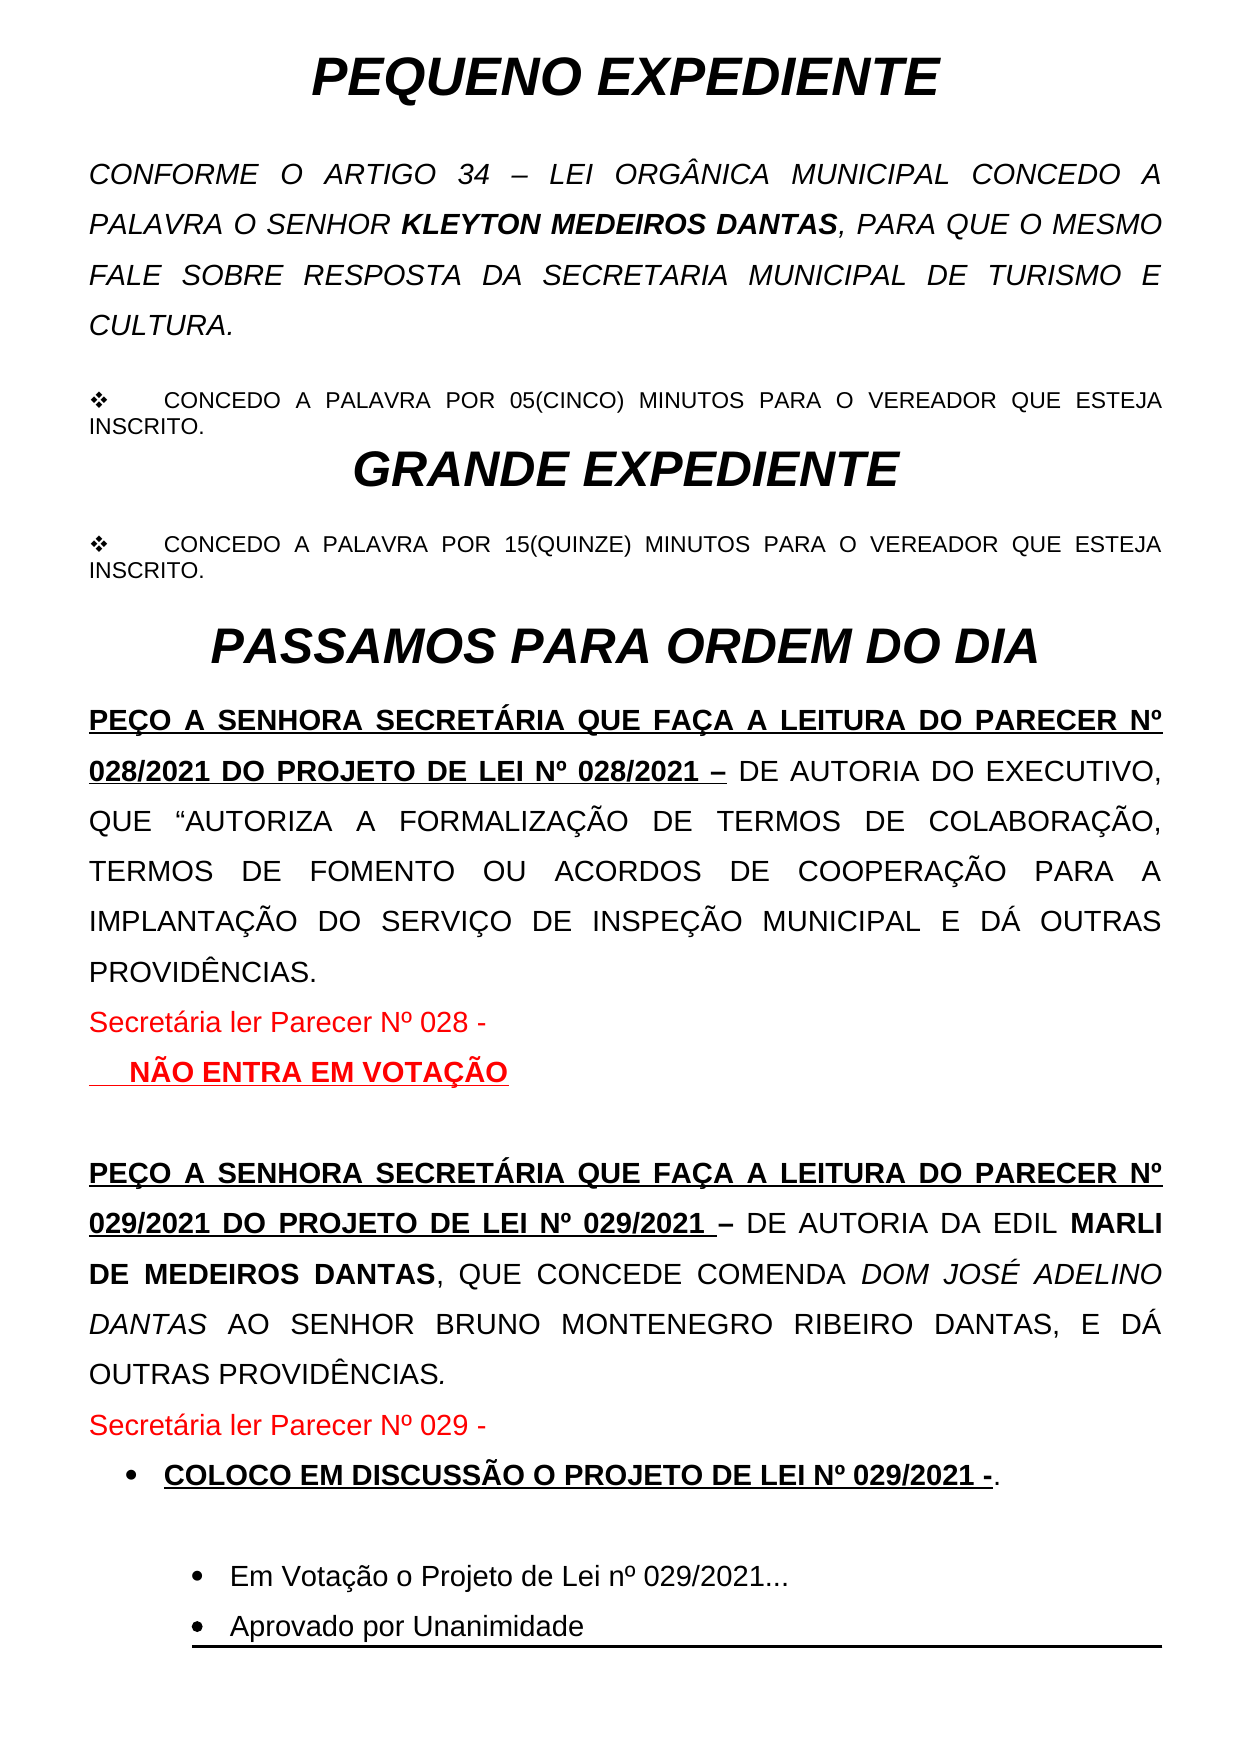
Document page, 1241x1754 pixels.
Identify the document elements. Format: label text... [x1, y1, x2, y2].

list Em Votação o Projeto de Lei nº 029/2021... [192, 1559, 1162, 1593]
text Secretária ler Parecer Nº 028 - [89, 1005, 1162, 1039]
text PEÇO A SENHORA SECRETÁRIA QUE FAÇA A LEITURA DO PARECER Nº 029/2021 DO PROJETO DE LEI Nº 029/2021 – DE AUTORIA DA EDIL MARLI DE MEDEIROS DANTAS, QUE CONCEDE COMENDA DOM JOSÉ ADELINO DANTAS AO SENHOR BRUNO MONTENEGRO RIBEIRO DANTAS, E DÁ OUTRAS PROVIDÊNCIAS. [89, 1187, 1162, 1391]
list Aprovado por Unanimidade [192, 1609, 1162, 1645]
text Secretária ler Parecer Nº 029 - [89, 1408, 1162, 1441]
subtitle GRANDE EXPEDIENTE [89, 440, 1162, 497]
text PEÇO A SENHORA SECRETÁRIA QUE FAÇA A LEITURA DO PARECER Nº 028/2021 DO PROJETO DE LEI Nº 028/2021 – DE AUTORIA Do Executivo, QUE “AUTORIZA A FORMALIZAÇÃO DE TERMOS DE COLABORAÇÃO, TERMOS DE FOMENTO OU ACORDOS DE COOPERAÇÃO PARA A IMPLANTAÇÃO DO SERVIÇO DE INSPEÇÃO MUNICIPAL E DÁ OUTRAS PROVIDÊNCIAS. [89, 703, 1162, 732]
text PEQUENO EXPEDIENTE [89, 44, 1162, 107]
subtitle CONCEDO A PALAVRA POR 05(CINCO) MINUTOS PARA O VEREADOR QUE ESTEJA INSCRITO. [89, 387, 1162, 440]
subtitle CONFORME O ARTIGO 34 – LEI ORGÂNICA MUNICIPAL CONCEDO A PALAVRA O SENHOR kleyton medeiros dantas, PARA QUE O MESMO FALE SOBRE resposta da secretaria municipal de turismo e cultura. [89, 157, 1162, 341]
text NÃO ENTRA EM VOTAÇÃO [89, 1055, 1162, 1089]
subtitle PASSAMOS PARA ORDEM DO DIA [89, 617, 1162, 674]
text PEÇO A SENHORA SECRETÁRIA QUE FAÇA A LEITURA DO PARECER Nº 029/2021 DO PROJETO DE LEI Nº 029/2021 – DE AUTORIA DA EDIL MARLI DE MEDEIROS DANTAS, QUE CONCEDE COMENDA DOM JOSÉ ADELINO DANTAS AO SENHOR BRUNO MONTENEGRO RIBEIRO DANTAS, E DÁ OUTRAS PROVIDÊNCIAS. [89, 1156, 1162, 1185]
subtitle CONCEDO A PALAVRA POR 15(QUINZE) MINUTOS PARA O VEREADOR QUE ESTEJA INSCRITO. [89, 531, 1162, 583]
list COLOCO EM DISCUSSÃO O PROJETO DE LEI Nº 029/2021 -. [126, 1458, 1162, 1492]
text PEÇO A SENHORA SECRETÁRIA QUE FAÇA A LEITURA DO PARECER Nº 028/2021 DO PROJETO DE LEI Nº 028/2021 – DE AUTORIA Do Executivo, QUE “AUTORIZA A FORMALIZAÇÃO DE TERMOS DE COLABORAÇÃO, TERMOS DE FOMENTO OU ACORDOS DE COOPERAÇÃO PARA A IMPLANTAÇÃO DO SERVIÇO DE INSPEÇÃO MUNICIPAL E DÁ OUTRAS PROVIDÊNCIAS. [89, 734, 1162, 988]
